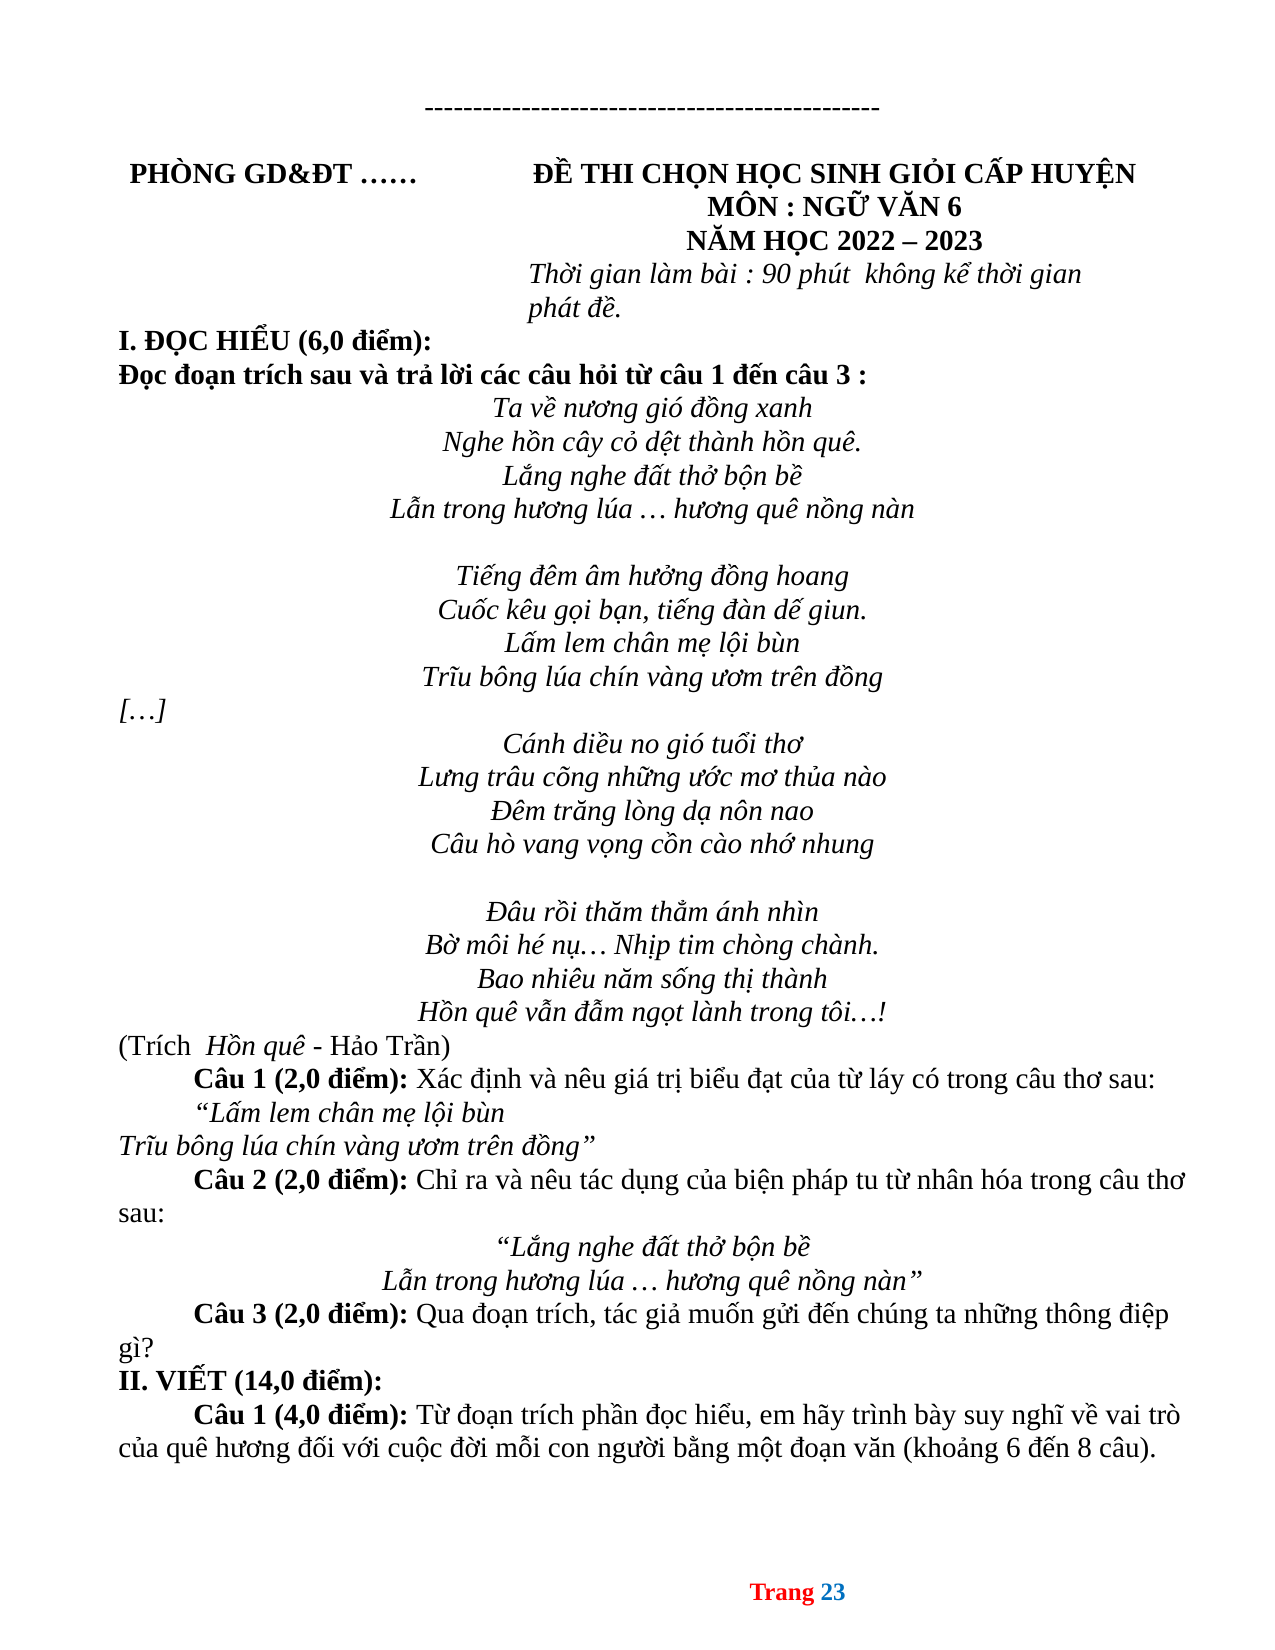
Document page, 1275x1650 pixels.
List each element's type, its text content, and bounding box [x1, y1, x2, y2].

text Lưng trâu cõng những ước mơ thủa nào [118, 759, 1186, 793]
text Câu 2 (2,0 điểm): Chỉ ra và nêu tác dụng của biện pháp tu từ nhân hóa trong câu thơ sau: [118, 1162, 1186, 1229]
text Lấm lem chân mẹ lội bùn [118, 625, 1186, 659]
text I. ĐỌC HIỂU (6,0 điểm): [118, 323, 1186, 357]
text Đêm trăng lòng dạ nôn nao [118, 793, 1186, 827]
text Cánh diều no gió tuổi thơ [118, 726, 1186, 759]
text Lắng nghe đất thở bộn bề [118, 458, 1186, 491]
text Câu 1 (2,0 điểm): Xác định và nêu giá trị biểu đạt của từ láy có trong câu thơ sau: [118, 1061, 1186, 1095]
text Nghe hồn cây cỏ dệt thành hồn quê. [118, 424, 1186, 458]
text Cuốc kêu gọi bạn, tiếng đàn dế giun. [118, 592, 1186, 625]
text Trĩu bông lúa chín vàng ươm trên đồng [118, 659, 1186, 692]
text […] [118, 692, 1186, 726]
text Câu 3 (2,0 điểm): Qua đoạn trích, tác giả muốn gửi đến chúng ta những thông điệp gì? [118, 1296, 1186, 1363]
text (Trích Hồn quê - Hảo Trần) [118, 1028, 1186, 1061]
text Đâu rồi thăm thẳm ánh nhìn [118, 894, 1186, 927]
text Ta về nương gió đồng xanh [118, 391, 1186, 424]
text II. VIẾT (14,0 điểm): [118, 1363, 1186, 1397]
text Trĩu bông lúa chín vàng ươm trên đồng” [118, 1128, 1186, 1162]
text “Lấm lem chân mẹ lội bùn [118, 1095, 1186, 1128]
table_header PHÒNG GD&ĐT …… [118, 156, 517, 323]
text Câu 1 (4,0 điểm): Từ đoạn trích phần đọc hiểu, em hãy trình bày suy nghĩ về vai trò của quê hương đối với cuộc đời mỗi con người bằng một đoạn văn (khoảng 6 đến 8 câu). [118, 1397, 1186, 1464]
text Lẫn trong hương lúa … hương quê nồng nàn” [118, 1263, 1186, 1296]
table_header ĐỀ THI CHỌN HỌC SINH GIỎI CẤP HUYỆN MÔN : NGỮ VĂN 6 NĂM HỌC 2022 – 2023 Thời gian làm bài : 90 phút không kể thời gian phát đề. [517, 156, 1152, 323]
text Hồn quê vẫn đẫm ngọt lành trong tôi…! [118, 994, 1186, 1028]
text Lẫn trong hương lúa … hương quê nồng nàn [118, 491, 1186, 525]
text Bờ môi hé nụ… Nhịp tim chòng chành. [118, 927, 1186, 961]
text Bao nhiêu năm sống thị thành [118, 961, 1186, 994]
text Câu hò vang vọng cồn cào nhớ nhung [118, 827, 1186, 860]
text Tiếng đêm âm hưởng đồng hoang [118, 558, 1186, 592]
text ----------------------------------------------- [118, 89, 1186, 122]
text Đọc đoạn trích sau và trả lời các câu hỏi từ câu 1 đến câu 3 : [118, 357, 1186, 391]
text “Lắng nghe đất thở bộn bề [118, 1229, 1186, 1263]
